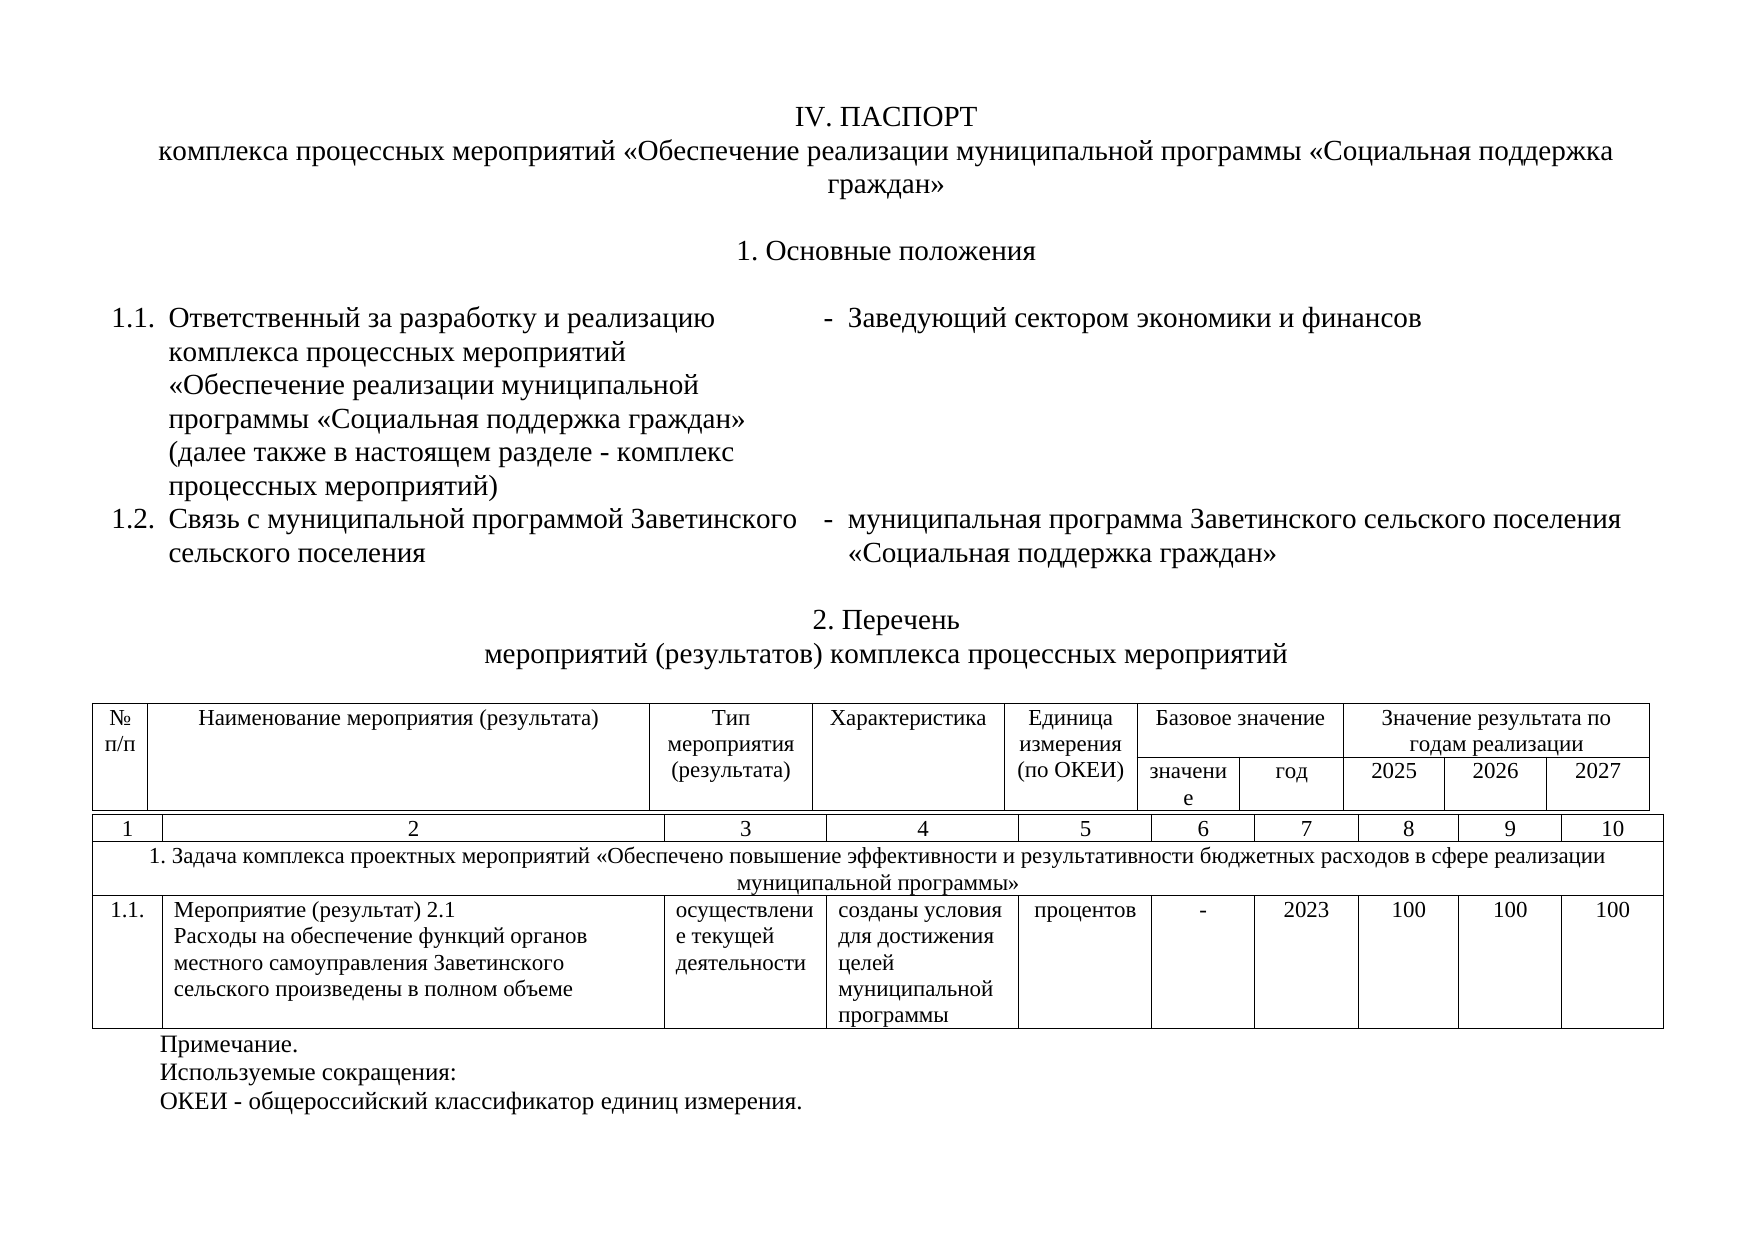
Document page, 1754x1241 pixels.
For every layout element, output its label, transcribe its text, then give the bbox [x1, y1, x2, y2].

table_cell 2025 [1344, 758, 1444, 810]
table_cell созданы условия для достижения целей муниципальной программы [827, 896, 1018, 1028]
text комплекса процессных мероприятий «Обеспечение реализации муниципальной программы «Социальная поддержка граждан» [103, 133, 1668, 200]
table_cell - [1152, 896, 1254, 1028]
table_header 7 [1255, 815, 1358, 841]
table_cell 100 [1562, 896, 1663, 1028]
table_cell 1.2. [92, 502, 157, 569]
table_cell значение [1138, 758, 1239, 810]
table_header Значение результата по годам реализации [1344, 704, 1649, 757]
table_cell Мероприятие (результат) 2.1 Расходы на обеспечение функций органов местного самоуправления Заветинского сельского произведены в полном объеме [163, 896, 664, 1028]
table_header 1 [93, 815, 162, 841]
text IV. ПАСПОРТ [103, 99, 1668, 133]
table_cell муниципальная программа Заветинского сельского поселения «Социальная поддержка граждан» [836, 502, 1649, 569]
table_header 6 [1152, 815, 1254, 841]
table_cell 2027 [1547, 758, 1649, 810]
table_cell Связь с муниципальной программой Заветинского сельского поселения [157, 502, 812, 569]
text Используемые сокращения: [103, 1057, 1668, 1086]
table_header 2 [163, 815, 664, 841]
table_header 5 [1019, 815, 1151, 841]
table_cell год [1240, 758, 1343, 810]
table_header 1.1. [92, 300, 157, 502]
table_header Единица измерения (по ОКЕИ) [1005, 704, 1137, 810]
table_header 10 [1562, 815, 1663, 841]
table_cell процентов [1019, 896, 1151, 1028]
table_header Ответственный за разработку и реализацию комплекса процессных мероприятий «Обеспечение реализации муниципальной программы «Социальная поддержка граждан» (далее также в настоящем разделе - комплекс процессных мероприятий) [157, 300, 812, 502]
table_cell 2023 [1255, 896, 1358, 1028]
table_header Заведующий сектором экономики и финансов [836, 300, 1649, 502]
text мероприятий (результатов) комплекса процессных мероприятий [103, 636, 1668, 669]
table_cell 100 [1359, 896, 1458, 1028]
table_header 3 [665, 815, 826, 841]
text ОКЕИ - общероссийский классификатор единиц измерения. [103, 1086, 1668, 1115]
table_header № п/п [93, 704, 147, 810]
table_header Характеристика [813, 704, 1004, 810]
table_header Базовое значение [1138, 704, 1343, 757]
table_header Тип мероприятия (результата) [650, 704, 812, 810]
table_header 9 [1459, 815, 1561, 841]
table_cell - [812, 502, 836, 569]
table_header - [812, 300, 836, 502]
table_cell 1. Задача комплекса проектных мероприятий «Обеспечено повышение эффективности и результативности бюджетных расходов в сфере реализации муниципальной программы» [93, 842, 1663, 895]
table_cell 1.1. [93, 896, 162, 1028]
table_header 4 [827, 815, 1018, 841]
table_cell 100 [1459, 896, 1561, 1028]
table_cell 2026 [1445, 758, 1546, 810]
table_cell осуществление текущей деятельности [665, 896, 826, 1028]
text 1. Основные положения [103, 233, 1668, 267]
table_header 8 [1359, 815, 1458, 841]
text Примечание. [103, 1029, 1668, 1057]
table_header Наименование мероприятия (результата) [148, 704, 649, 810]
text 2. Перечень [103, 602, 1668, 636]
